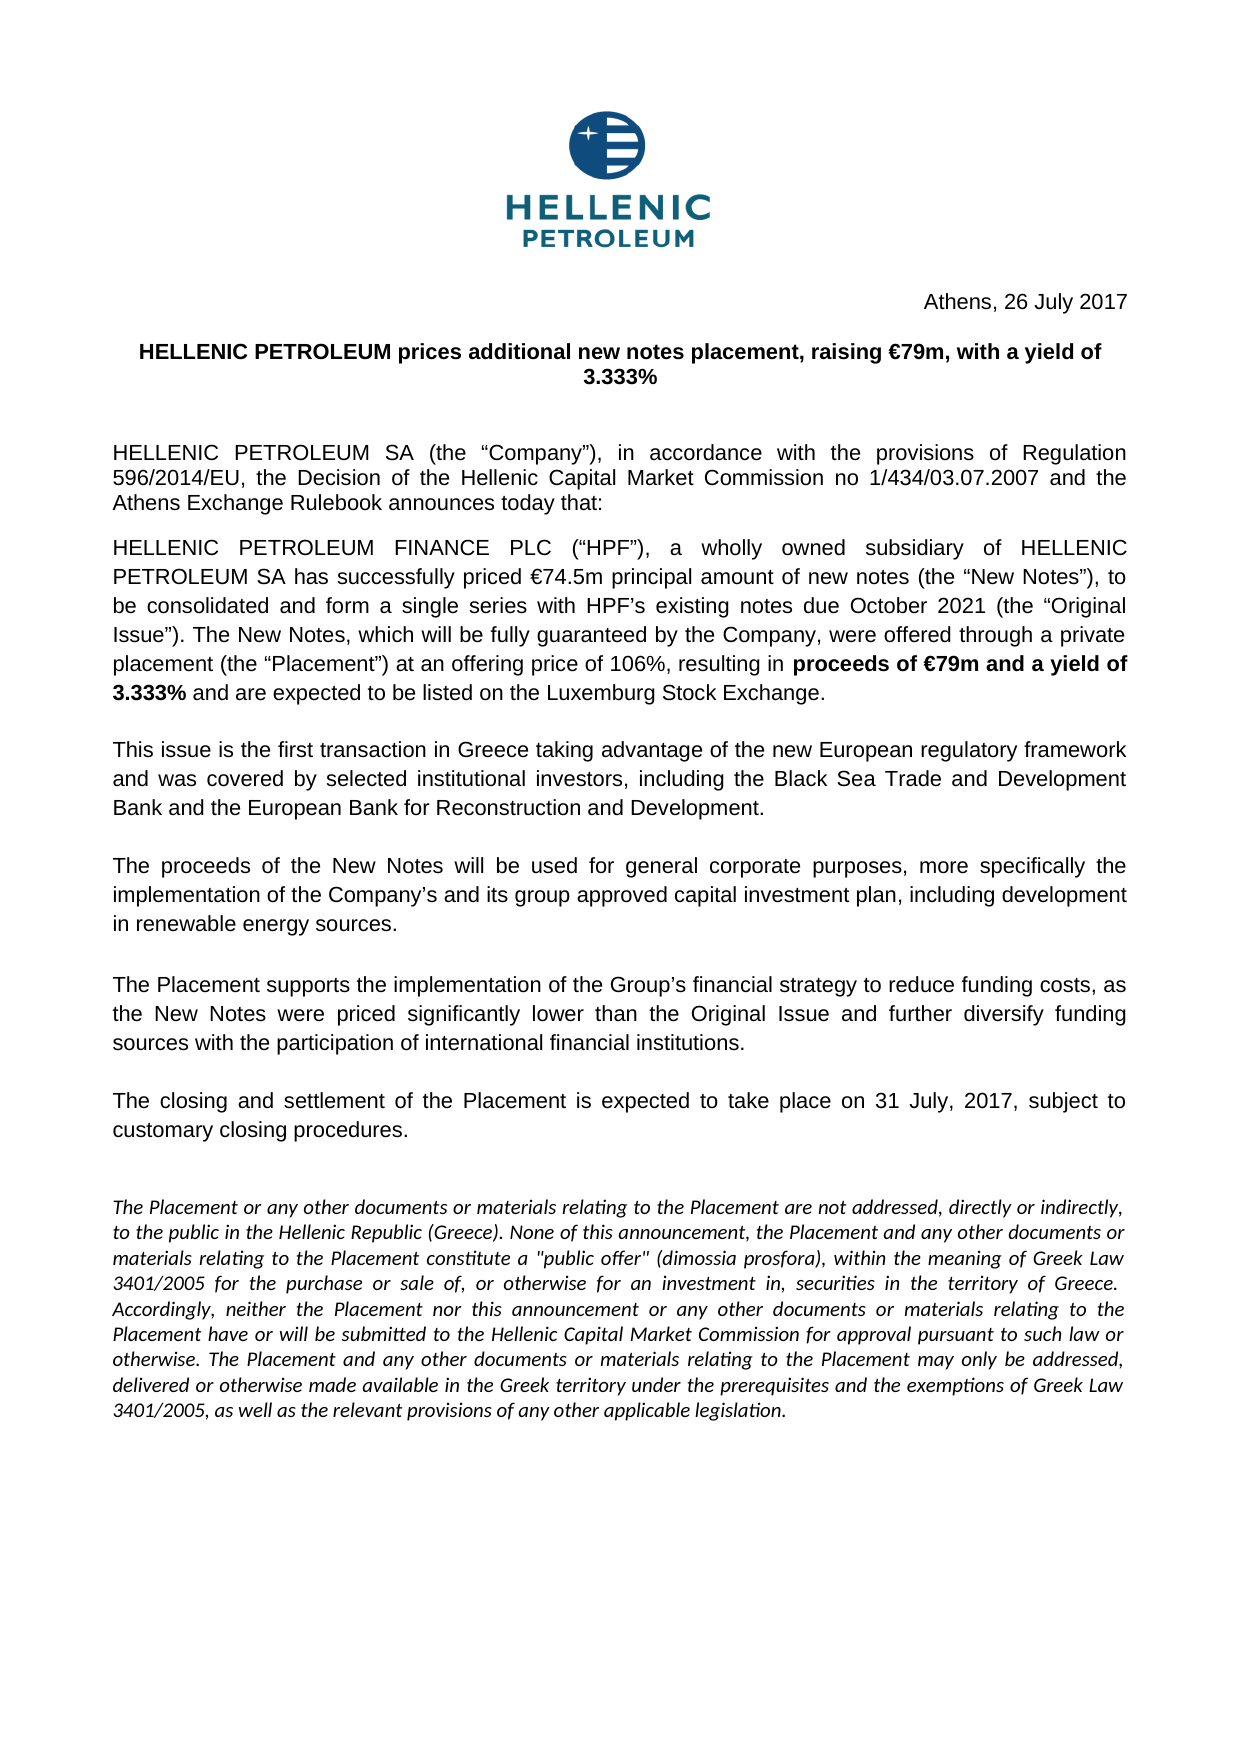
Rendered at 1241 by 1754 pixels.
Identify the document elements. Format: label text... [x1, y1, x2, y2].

text The Placement or any other documents or materials relating to the Placement are not addressed, directly or indirectly, to the public in the Hellenic Republic (Greece). None of this announcement, the Placement and any other documents or materials relating to the Placement constitute a "public offer" (dimossia prosfora), within the meaning of Greek Law 3401/2005 for the purchase or sale of, or otherwise for an investment in, securities in the territory of Greece. Accordingly, neither the Placement nor this announcement or any other documents or materials relating to the Placement have or will be submitted to the Hellenic Capital Market Commission for approval pursuant to such law or otherwise. The Placement and any other documents or materials relating to the Placement may only be addressed, delivered or otherwise made available in the Greek territory under the prerequisites and the exemptions of Greek Law 3401/2005, as well as the relevant provisions of any other applicable legislation. [112, 1194, 1128, 1423]
picture [487, 106, 733, 264]
text The closing and settlement of the Placement is expected to take place on 31 July, 2017, subject to customary closing procedures. [112, 1088, 1128, 1142]
text Athens, 26 July 2017 [112, 288, 1128, 314]
text The proceeds of the New Notes will be used for general corporate purposes, more specifically the implementation of the Company’s and its group approved capital investment plan, including development in renewable energy sources. [112, 853, 1128, 936]
text This issue is the first transaction in Greece taking advantage of the new European regulatory framework and was covered by selected institutional investors, including the Black Sea Trade and Development Bank and the European Bank for Reconstruction and Development. [112, 737, 1128, 820]
text HELLENIC PETROLEUM SA (the “Company”), in accordance with the provisions of Regulation 596/2014/EU, the Decision of the Hellenic Capital Market Commission no 1/434/03.07.2007 and the Athens Exchange Rulebook announces today that: [112, 440, 1128, 515]
text The Placement supports the implementation of the Group’s financial strategy to reduce funding costs, as the New Notes were priced significantly lower than the Original Issue and further diversify funding sources with the participation of international financial institutions. [112, 972, 1128, 1055]
text HELLENIC PETROLEUM FINANCE PLC (“HPF”), a wholly owned subsidiary of HELLENIC PETROLEUM SA has successfully priced €74.5m principal amount of new notes (the “New Notes”), to be consolidated and form a single series with HPF’s existing notes due October 2021 (the “Original Issue”). The New Notes, which will be fully guaranteed by the Company, were offered through a private placement (the “Placement”) at an offering price of 106%, resulting in proceeds of €79m and a yield of 3.333% and are expected to be listed on the Luxemburg Stock Exchange. [112, 534, 1128, 704]
text HELLENIC PETROLEUM prices additional new notes placement, raising €79m, with a yield of 3.333% [112, 339, 1128, 389]
